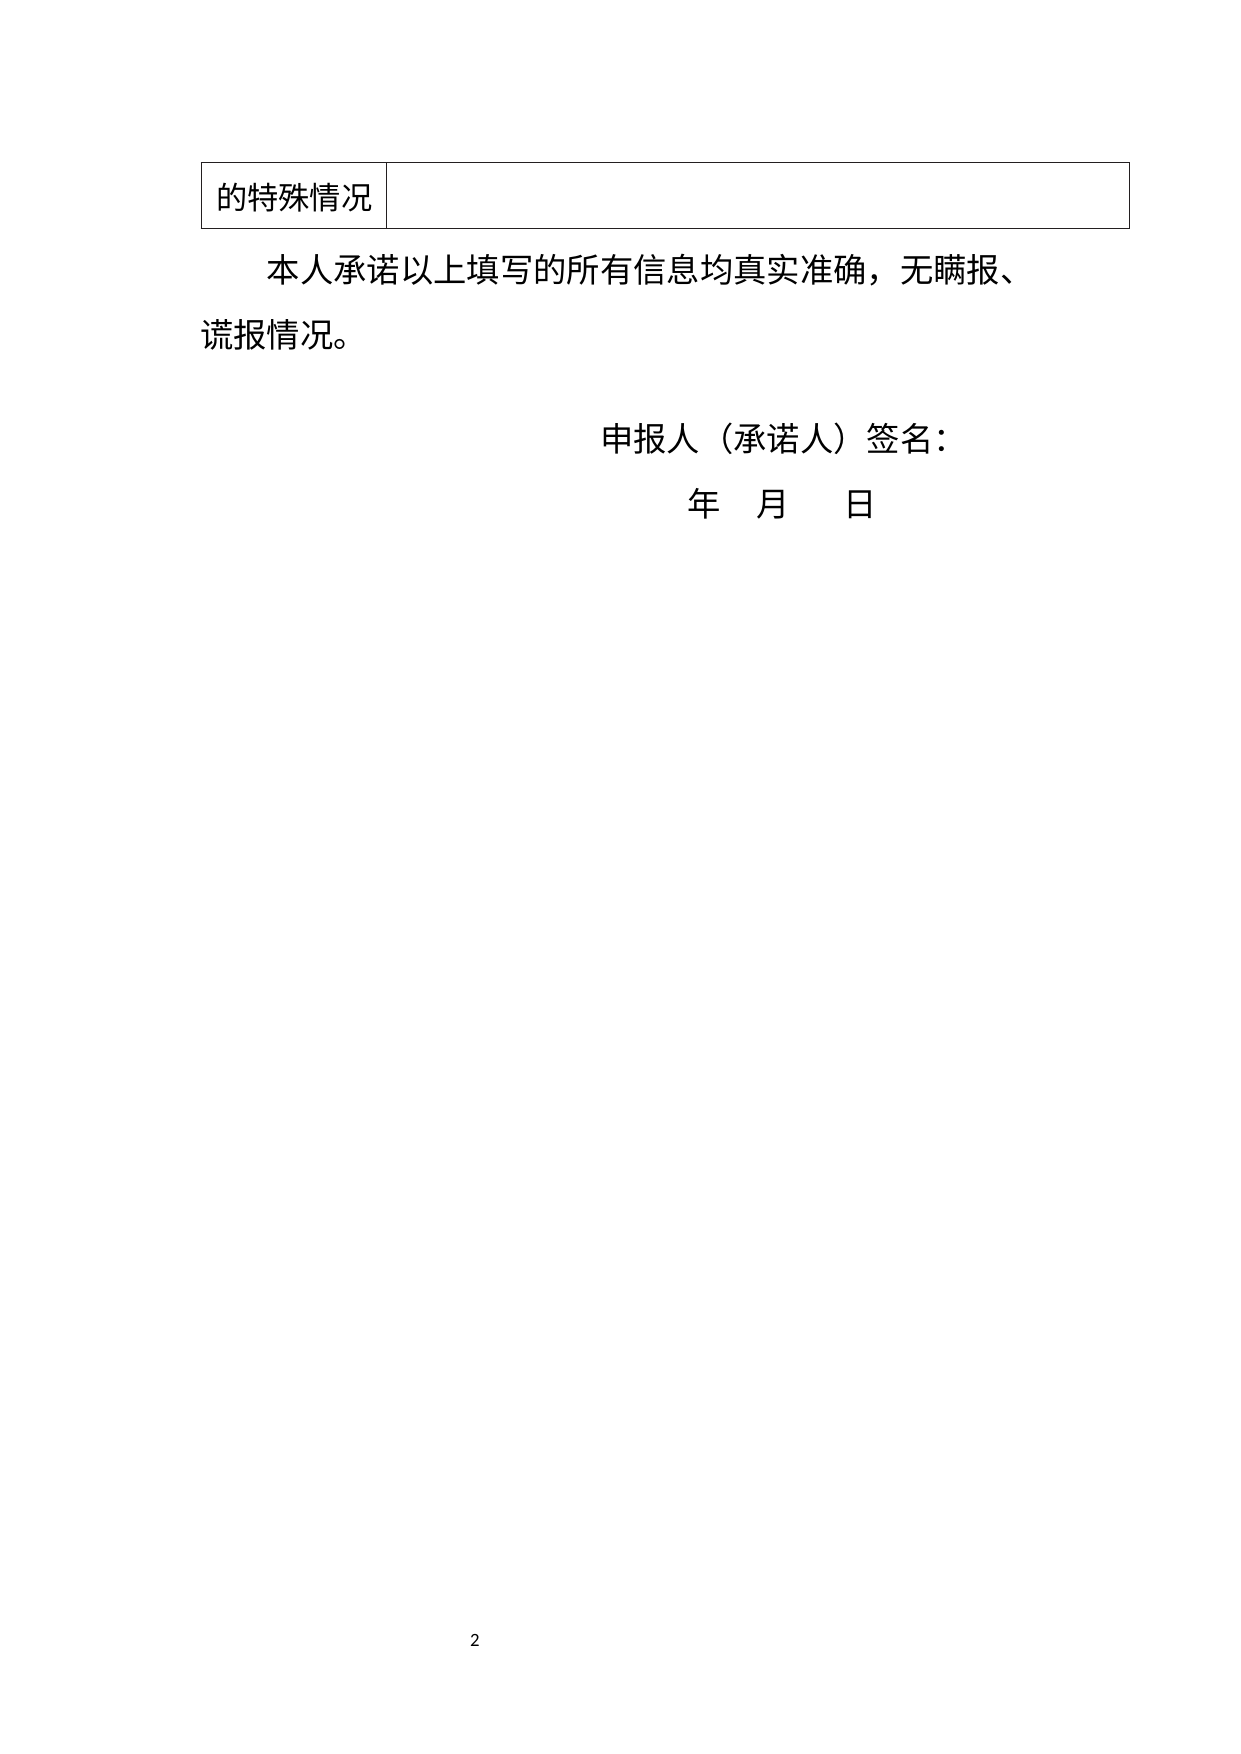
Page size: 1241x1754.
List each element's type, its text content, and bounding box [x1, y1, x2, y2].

table_cell 其他需申报的特殊情况 [202, 163, 386, 228]
text 申报人（承诺人）签名： [200, 405, 1053, 470]
text 年 月 日 [187, 470, 1009, 535]
table_cell [387, 163, 1129, 228]
text 本人承诺以上填写的所有信息均真实准确，无瞒报、谎报情况。 [200, 236, 1053, 366]
